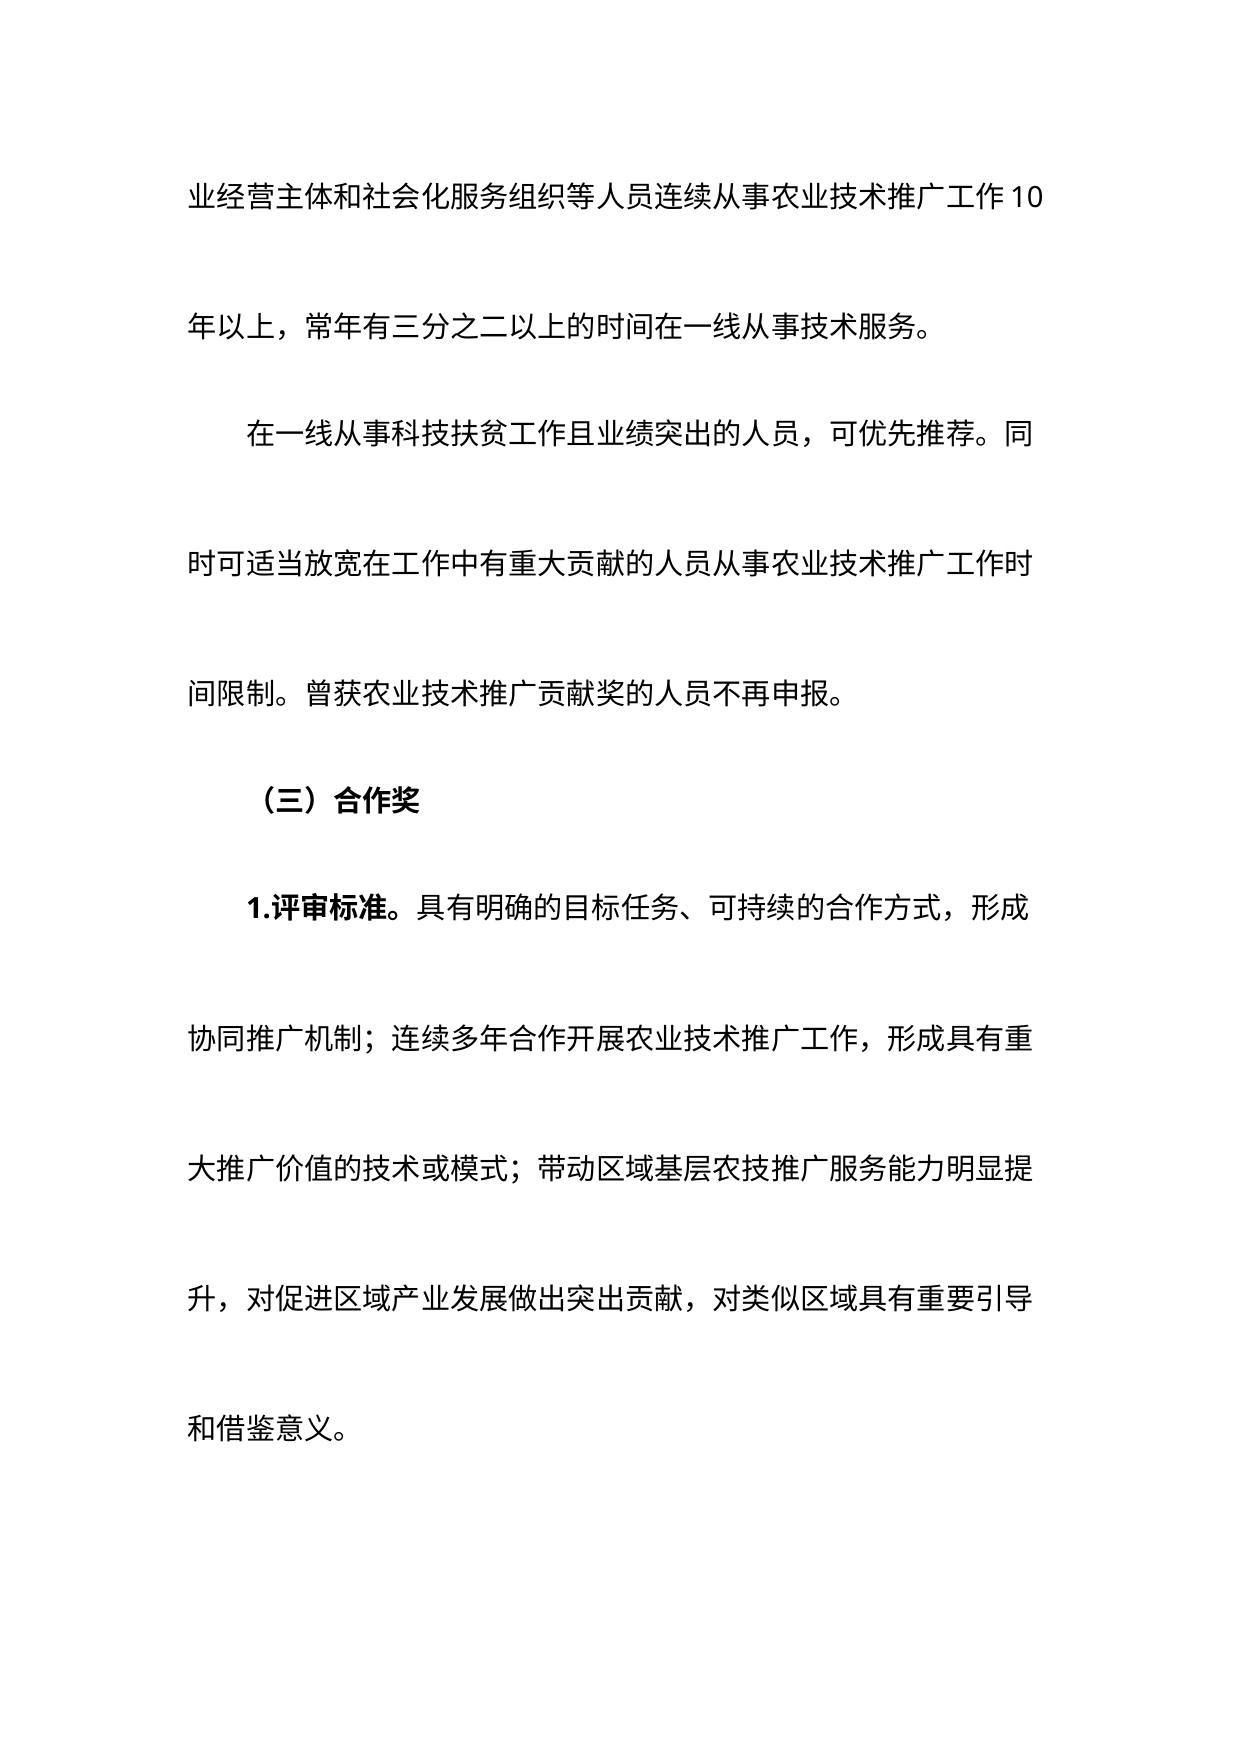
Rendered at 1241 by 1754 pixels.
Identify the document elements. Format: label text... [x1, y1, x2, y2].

text 在一线从事科技扶贫工作且业绩突出的人员，可优先推荐。同时可适当放宽在工作中有重大贡献的人员从事农业技术推广工作时间限制。曾获农业技术推广贡献奖的人员不再申报。 [187, 399, 1053, 724]
text 1.评审标准。具有明确的目标任务、可持续的合作方式，形成协同推广机制；连续多年合作开展农业技术推广工作，形成具有重大推广价值的技术或模式；带动区域基层农技推广服务能力明显提升，对促进区域产业发展做出突出贡献，对类似区域具有重要引导和借鉴意义。 [187, 874, 1053, 1459]
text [187, 162, 1053, 357]
text （三）合作奖 [187, 767, 1053, 832]
